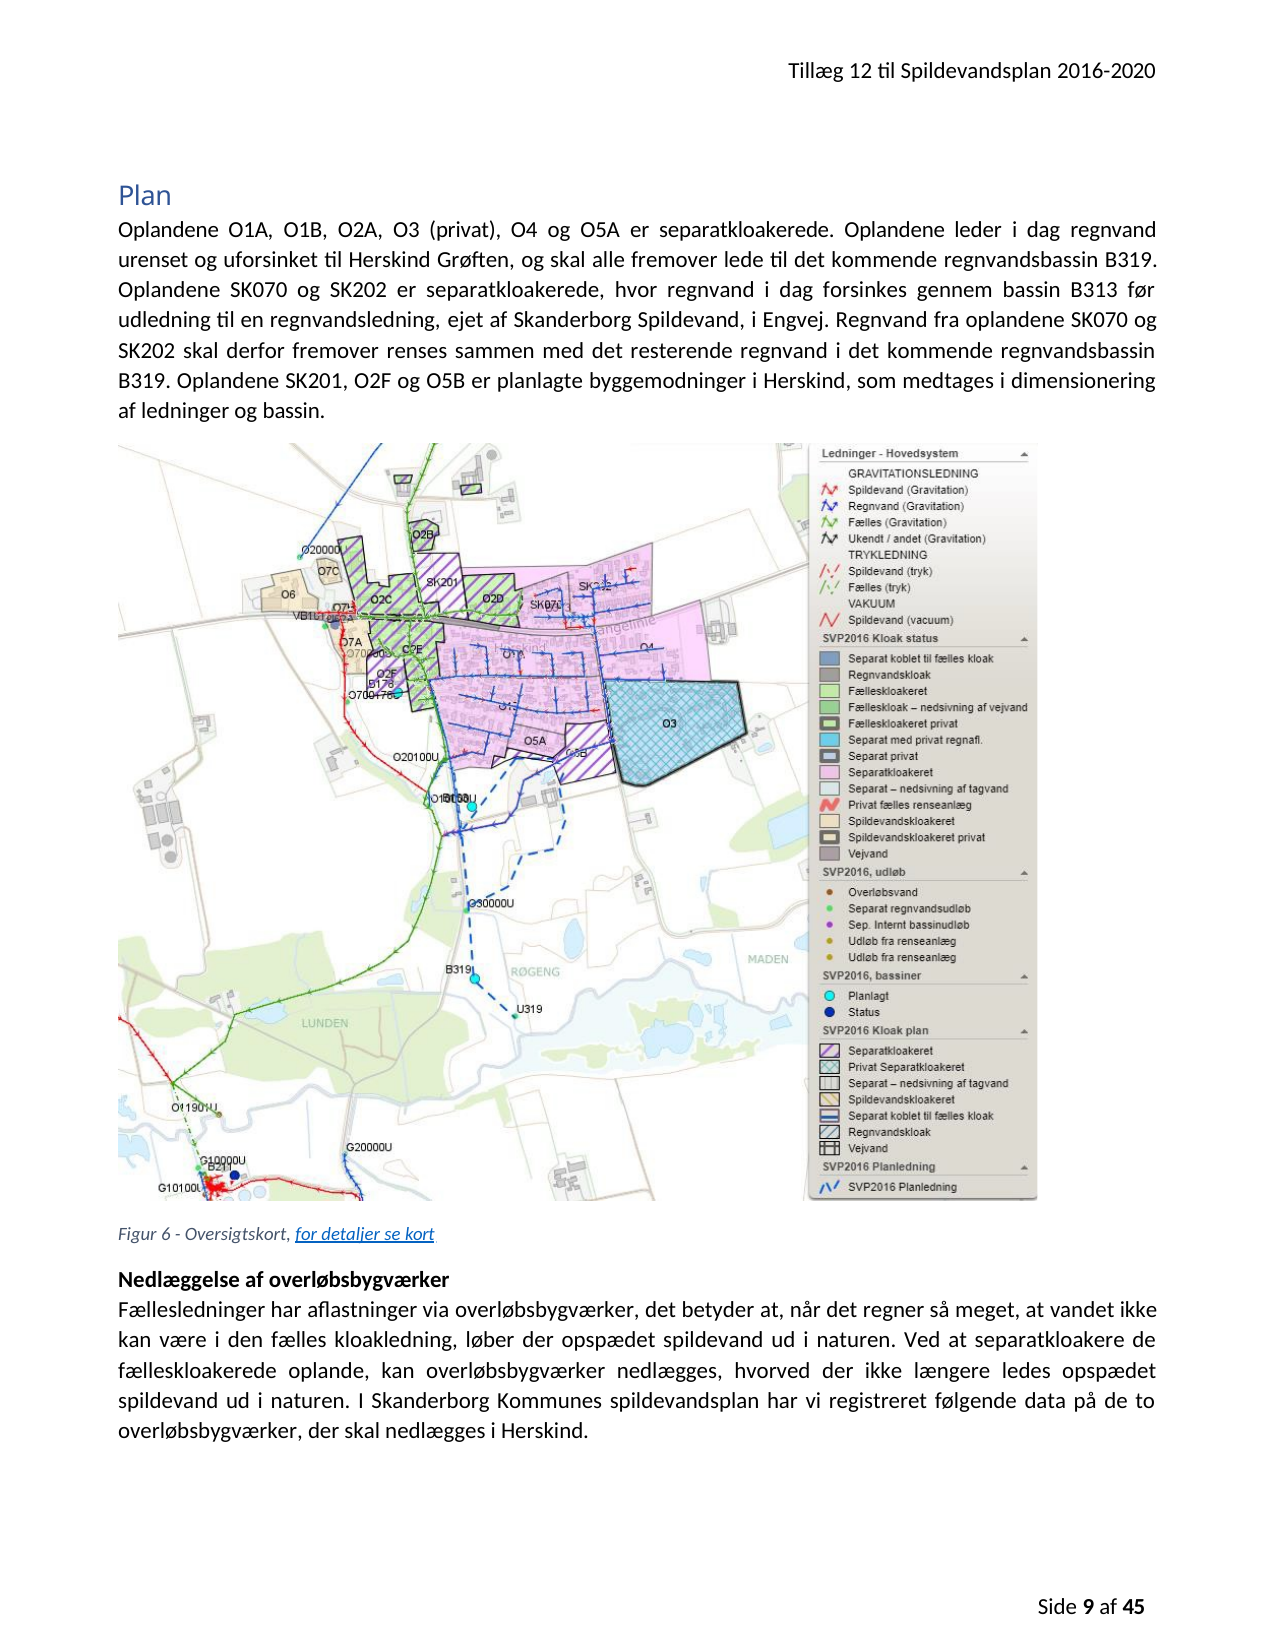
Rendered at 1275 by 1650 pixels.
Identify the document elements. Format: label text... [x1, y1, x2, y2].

subtitle Nedlæggelse af overløbsbygværker [118, 1265, 1223, 1293]
subtitle Plan [118, 176, 1223, 213]
text Oplandene O1A, O1B, O2A, O3 (privat), O4 og O5A er separatkloakerede. Oplandene leder i dag regnvand urenset og uforsinket til Herskind Grøften, og skal alle fremover lede til det kommende regnvandsbassin B319. Oplandene SK070 og SK202 er separatkloakerede, hvor regnvand i dag forsinkes gennem bassin B313 før udledning til en regnvandsledning, ejet af Skanderborg Spildevand, i Engvej. Regnvand fra oplandene SK070 og SK202 skal derfor fremover renses sammen med det resterende regnvand i det kommende regnvandsbassin B319. Oplandene SK201, O2F og O5B er planlagte byggemodninger i Herskind, som medtages i dimensionering af ledninger og bassin. [118, 215, 1158, 424]
picture [118, 443, 1038, 1201]
text Figur 6 - Oversigtskort, for detaljer se kort [118, 1222, 1223, 1244]
text Fællesledninger har aflastninger via overløbsbygværker, det betyder at, når det regner så meget, at vandet ikke kan være i den fælles kloakledning, løber der opspædet spildevand ud i naturen. Ved at separatkloakere de fælleskloakerede oplande, kan overløbsbygværker nedlægges, hvorved der ikke længere ledes opspædet spildevand ud i naturen. I Skanderborg Kommunes spildevandsplan har vi registreret følgende data på de to overløbsbygværker, der skal nedlægges i Herskind. [118, 1295, 1157, 1444]
